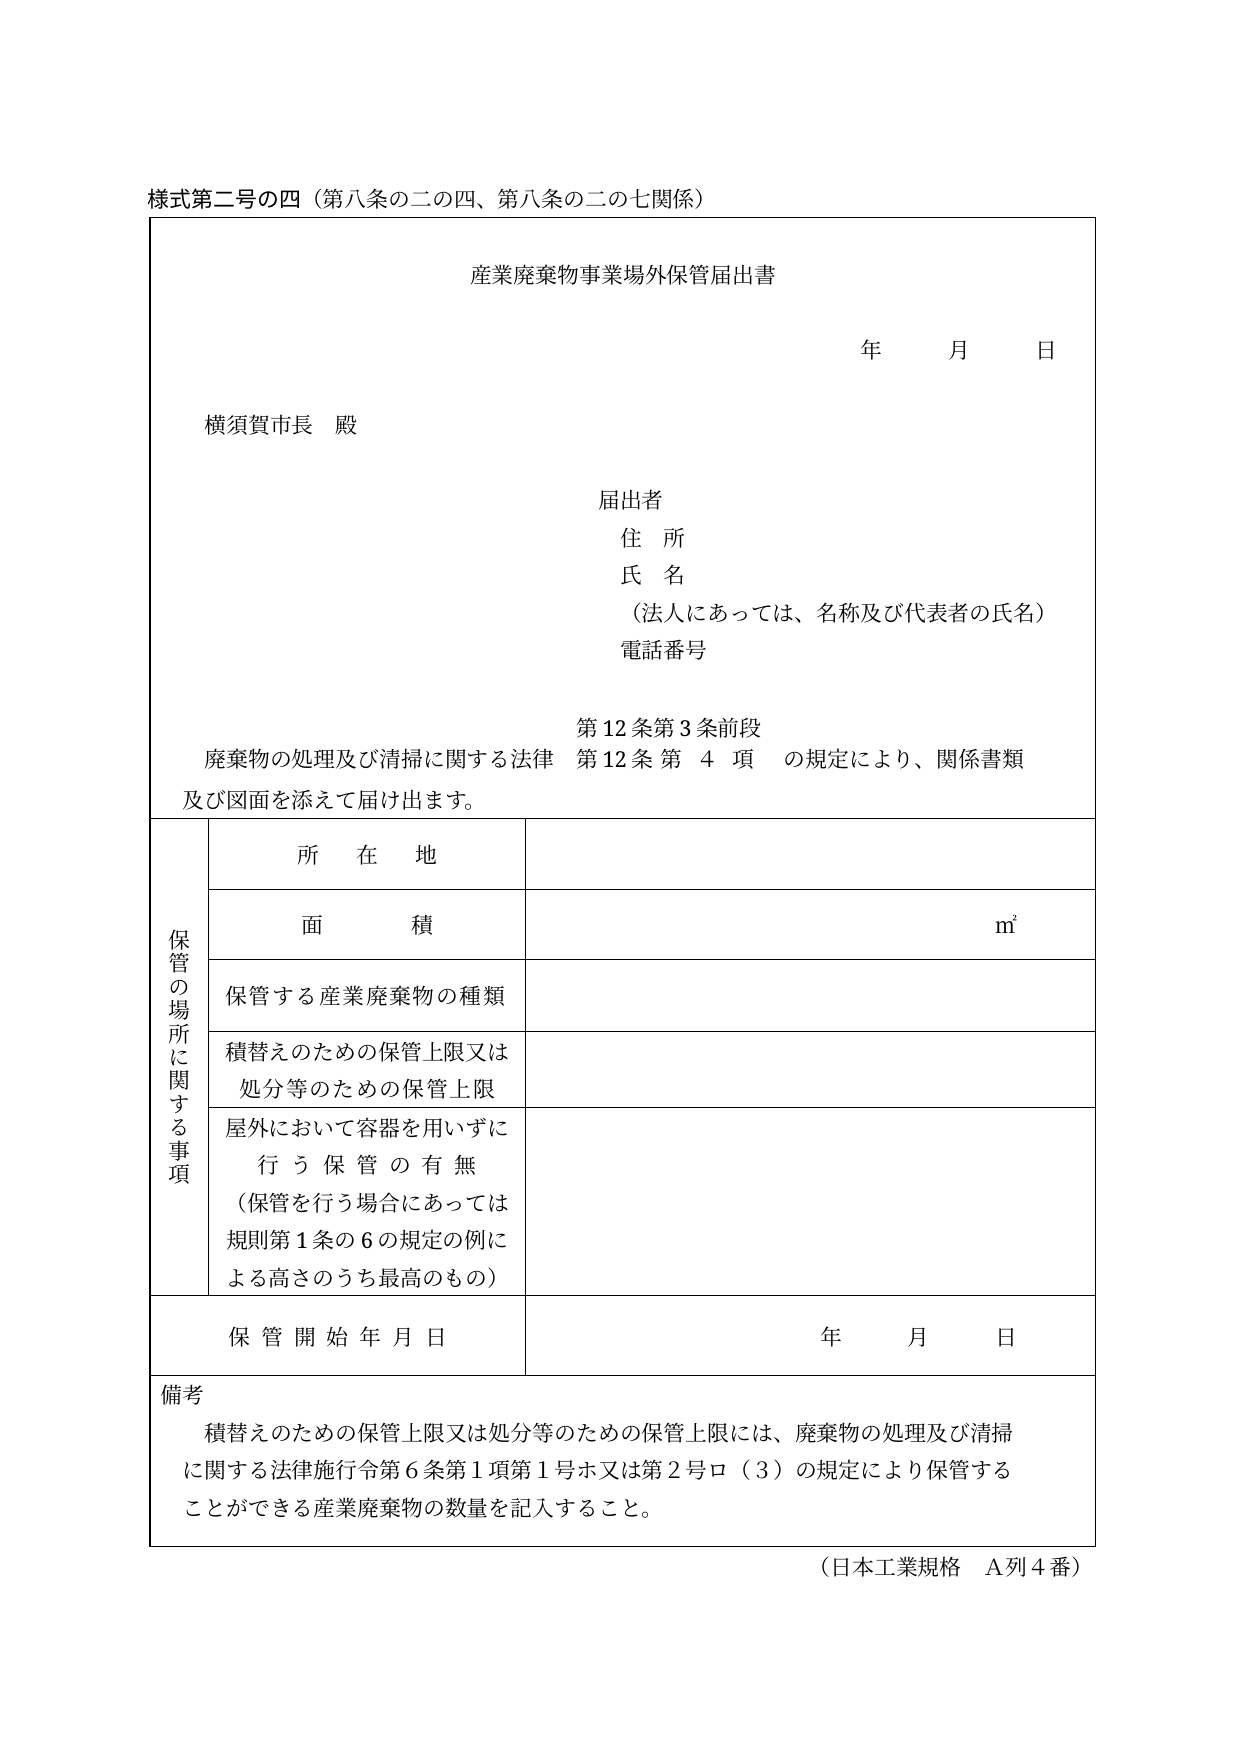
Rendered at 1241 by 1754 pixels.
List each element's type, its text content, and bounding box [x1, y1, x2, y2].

table_header 産業廃棄物事業場外保管届出書 年 月 日 横須賀市長 殿 届出者 住 所 氏 名 （法人にあっては、名称及び代表者の氏名） 電話番号 廃棄物の処理及び清掃に関する法律 の規定により、関係書類 及び図面を添えて届け出ます。 [151, 218, 1095, 818]
table_cell 備考 積替えのための保管上限又は処分等のための保管上限には、廃棄物の処理及び清掃 に関する法律施行令第６条第１項第１号ホ又は第２号ロ（３）の規定により保管する ことができる産業廃棄物の数量を記入すること。 [151, 1376, 1095, 1546]
table_cell 保管開始年月日 [151, 1296, 525, 1374]
table_cell 保管する産業廃棄物の種類 [209, 960, 525, 1031]
table_cell ㎡ [526, 890, 1095, 959]
table_cell [526, 1108, 1095, 1295]
text 様式第二号の四（第八条の二の四、第八条の二の七関係） [148, 179, 1092, 217]
text （日本工業規格 Ａ列４番） [148, 1547, 1092, 1584]
table_cell 所在地 [209, 819, 525, 889]
table_cell [526, 1032, 1095, 1107]
table_cell 積替えのための保管上限又は 処分等のための保管上限 [209, 1032, 525, 1107]
table_cell [526, 960, 1095, 1031]
table_cell 保管の場所に関する事項 [151, 819, 208, 1295]
table_cell 面積 [209, 890, 525, 959]
table_cell 年 月 日 [526, 1296, 1095, 1374]
table_cell [526, 819, 1095, 889]
table_cell 屋外において容器を用いずに 行う保管の有無 （保管を行う場合にあっては 規則第1条の6の規定の例に よる高さのうち最高のもの） [209, 1108, 525, 1295]
